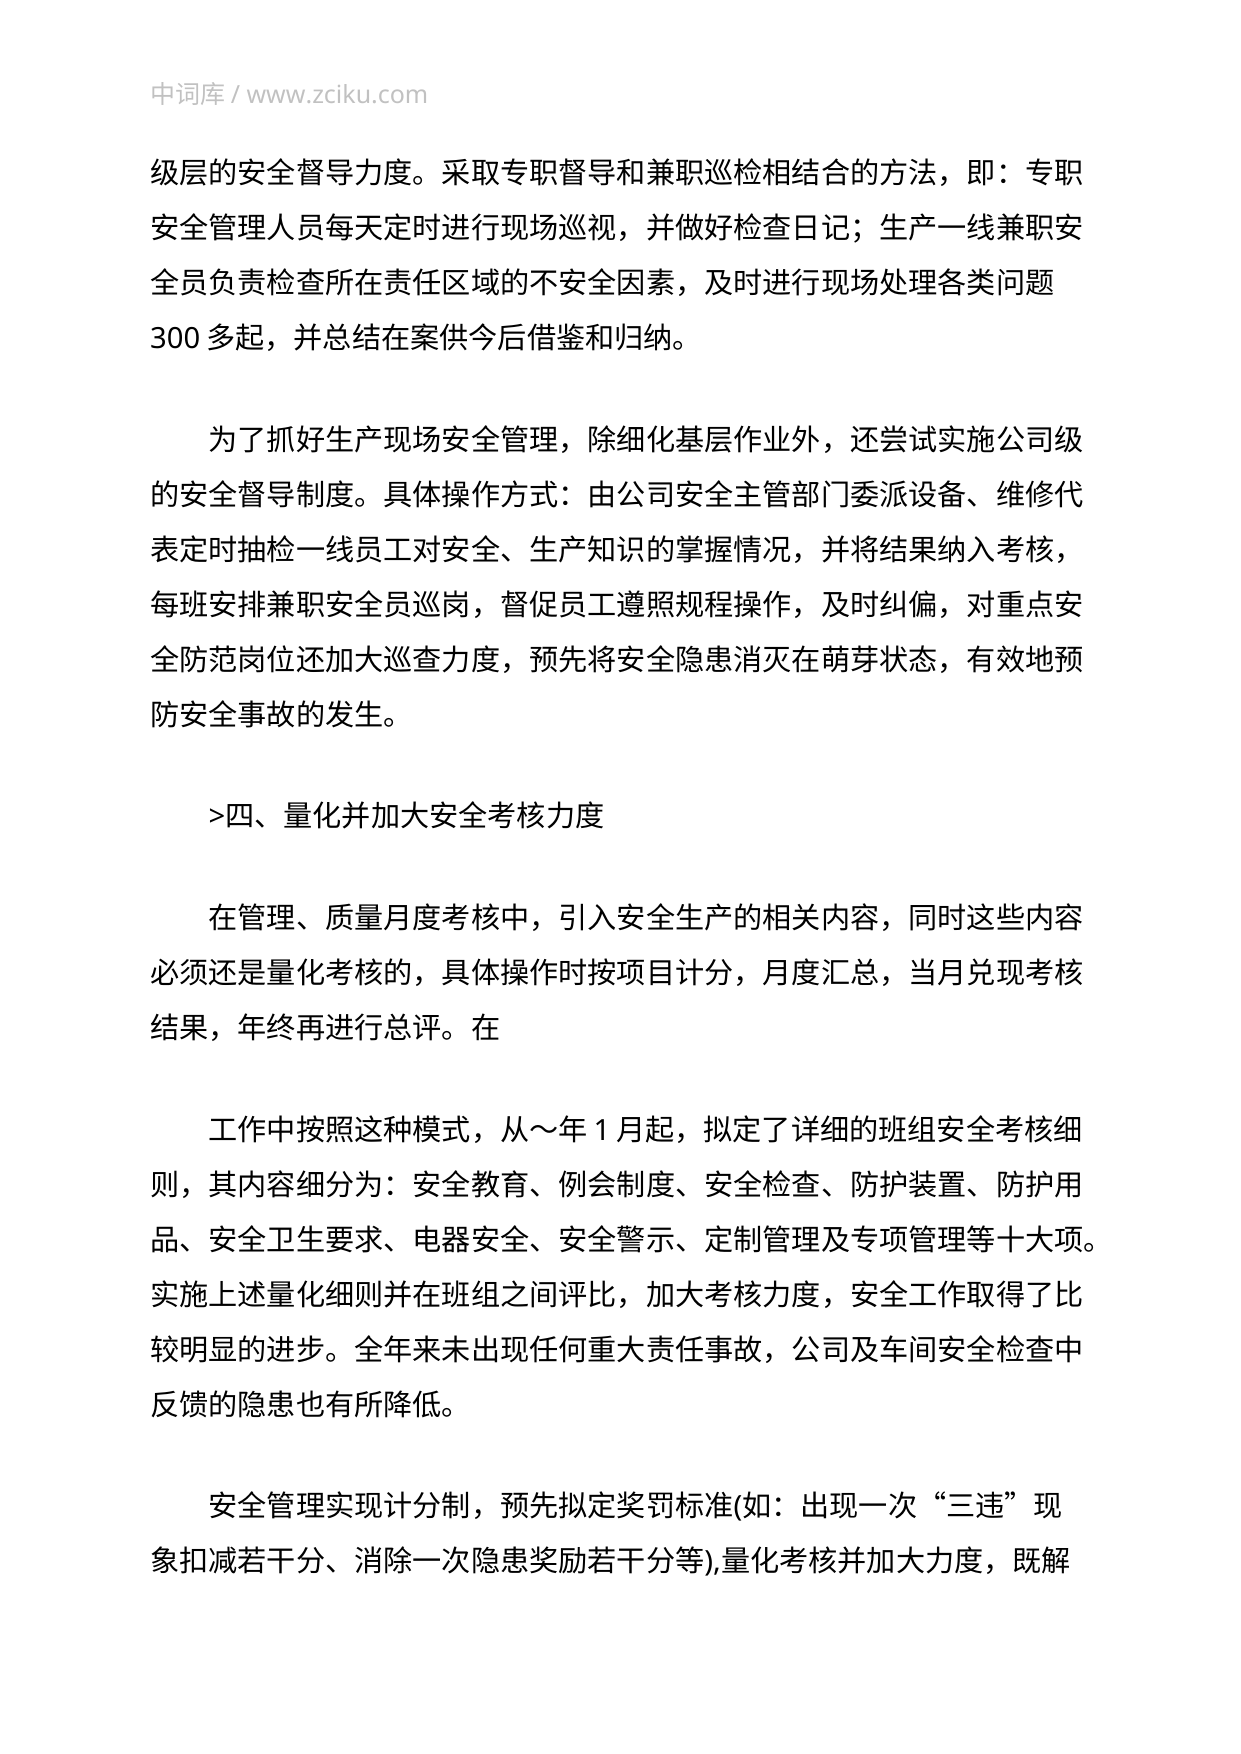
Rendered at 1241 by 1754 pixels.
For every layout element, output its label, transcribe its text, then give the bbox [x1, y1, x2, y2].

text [150, 1483, 1090, 1580]
text 为了抓好生产现场安全管理，除细化基层作业外，还尝试实施公司级的安全督导制度。具体操作方式：由公司安全主管部门委派设备、维修代表定时抽检一线员工对安全、生产知识的掌握情况，并将结果纳入考核，每班安排兼职安全员巡岗，督促员工遵照规程操作，及时纠偏，对重点安全防范岗位还加大巡查力度，预先将安全隐患消灭在萌芽状态，有效地预防安全事故的发生。 [150, 417, 1090, 733]
text 工作中按照这种模式，从～年1月起，拟定了详细的班组安全考核细则，其内容细分为：安全教育、例会制度、安全检查、防护装置、防护用品、安全卫生要求、电器安全、安全警示、定制管理及专项管理等十大项。实施上述量化细则并在班组之间评比，加大考核力度，安全工作取得了比较明显的进步。全年来未出现任何重大责任事故，公司及车间安全检查中反馈的隐患也有所降低。 [150, 1106, 1090, 1423]
text >四、量化并加大安全考核力度 [150, 793, 1090, 835]
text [150, 150, 1090, 357]
text 在管理、质量月度考核中，引入安全生产的相关内容，同时这些内容必须还是量化考核的，具体操作时按项目计分，月度汇总，当月兑现考核结果，年终再进行总评。在 [150, 895, 1090, 1047]
